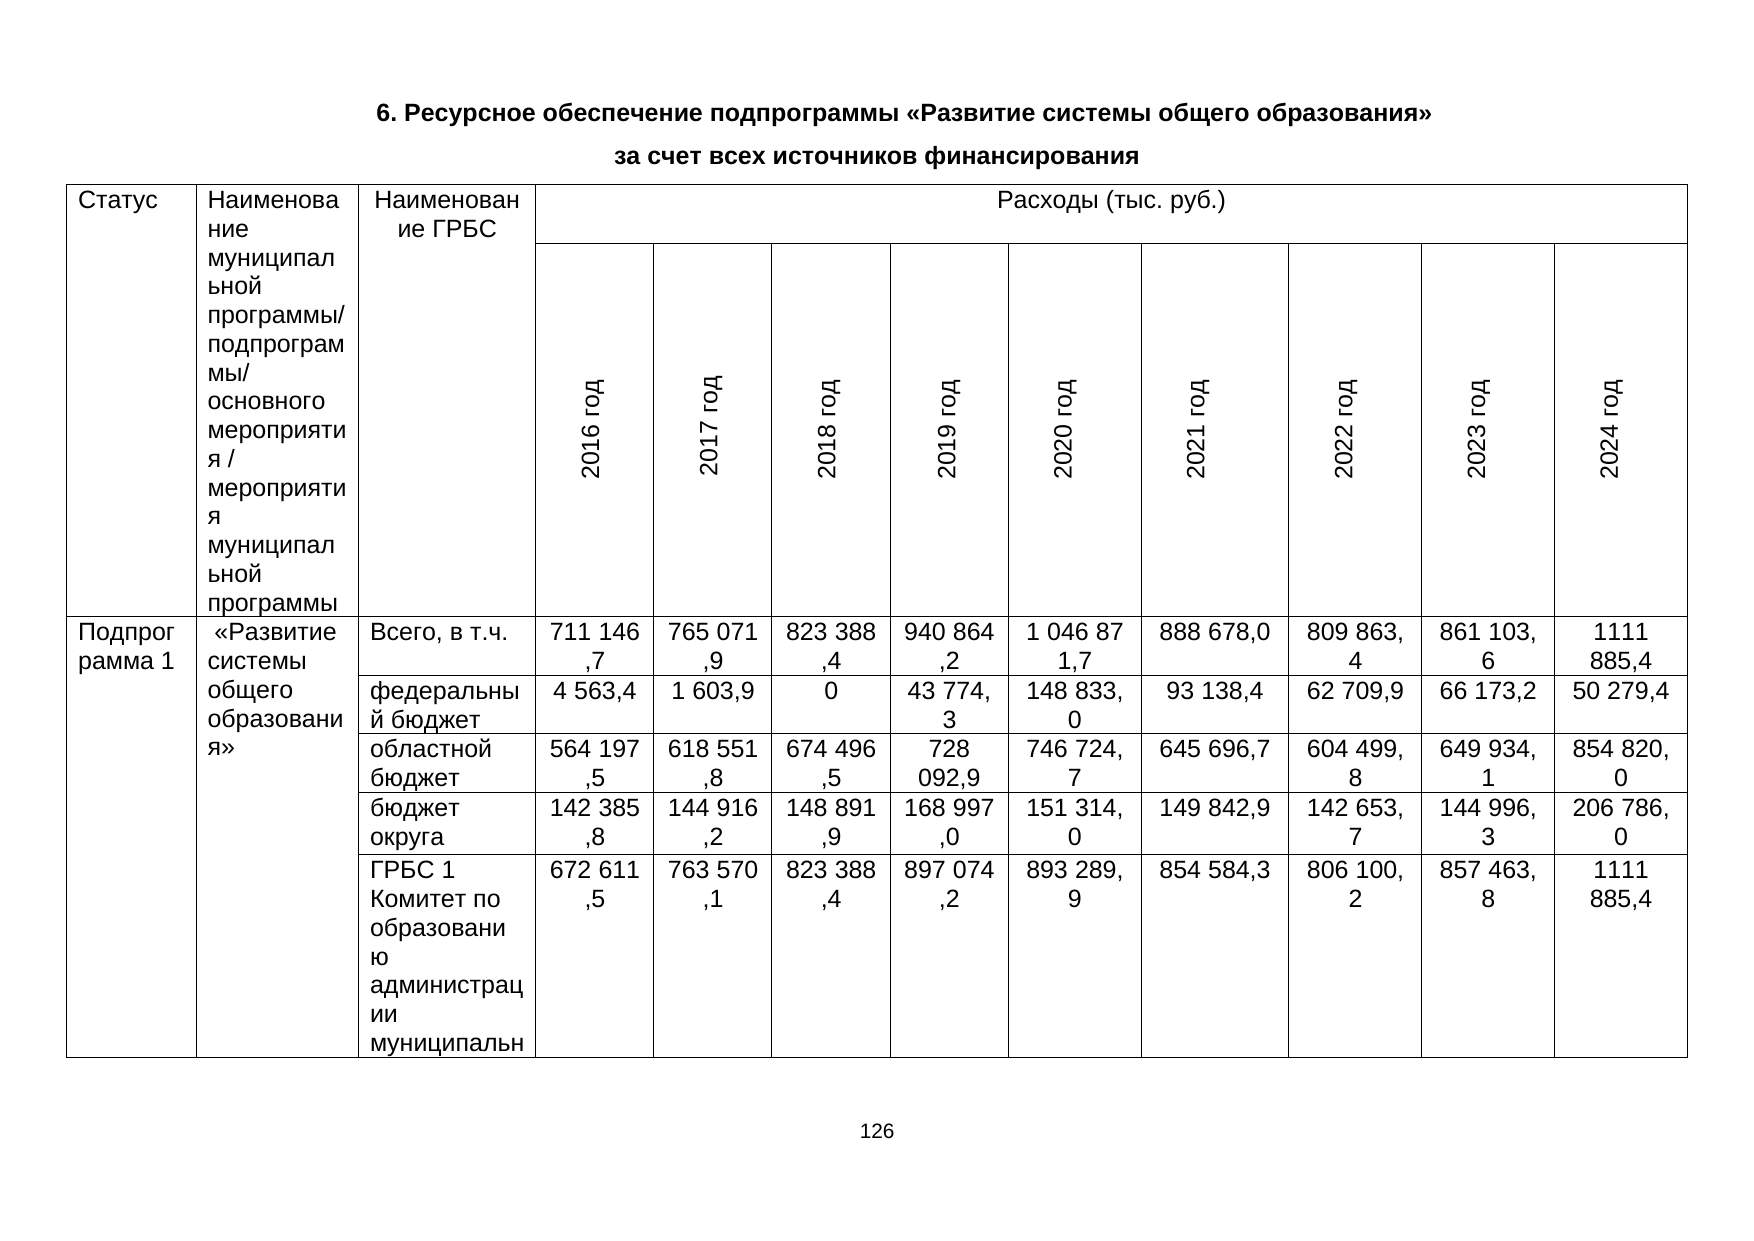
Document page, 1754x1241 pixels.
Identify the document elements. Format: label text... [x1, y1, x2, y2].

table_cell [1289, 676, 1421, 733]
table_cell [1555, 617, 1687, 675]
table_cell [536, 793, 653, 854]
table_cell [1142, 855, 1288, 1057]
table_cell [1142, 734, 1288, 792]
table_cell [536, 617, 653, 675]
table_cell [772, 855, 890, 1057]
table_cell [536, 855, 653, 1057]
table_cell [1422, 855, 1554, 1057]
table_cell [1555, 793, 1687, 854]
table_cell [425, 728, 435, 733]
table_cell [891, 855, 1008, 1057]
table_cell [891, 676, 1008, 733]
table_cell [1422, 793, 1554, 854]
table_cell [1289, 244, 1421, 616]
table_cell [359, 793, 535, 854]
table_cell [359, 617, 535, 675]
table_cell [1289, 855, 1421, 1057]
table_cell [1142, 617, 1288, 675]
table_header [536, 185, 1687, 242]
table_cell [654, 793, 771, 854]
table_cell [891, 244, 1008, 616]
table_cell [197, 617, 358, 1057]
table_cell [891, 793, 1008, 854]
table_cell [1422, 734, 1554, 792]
text 6. Ресурсное обеспечение подпрограммы «Развитие системы общего образования» [118, 98, 1636, 126]
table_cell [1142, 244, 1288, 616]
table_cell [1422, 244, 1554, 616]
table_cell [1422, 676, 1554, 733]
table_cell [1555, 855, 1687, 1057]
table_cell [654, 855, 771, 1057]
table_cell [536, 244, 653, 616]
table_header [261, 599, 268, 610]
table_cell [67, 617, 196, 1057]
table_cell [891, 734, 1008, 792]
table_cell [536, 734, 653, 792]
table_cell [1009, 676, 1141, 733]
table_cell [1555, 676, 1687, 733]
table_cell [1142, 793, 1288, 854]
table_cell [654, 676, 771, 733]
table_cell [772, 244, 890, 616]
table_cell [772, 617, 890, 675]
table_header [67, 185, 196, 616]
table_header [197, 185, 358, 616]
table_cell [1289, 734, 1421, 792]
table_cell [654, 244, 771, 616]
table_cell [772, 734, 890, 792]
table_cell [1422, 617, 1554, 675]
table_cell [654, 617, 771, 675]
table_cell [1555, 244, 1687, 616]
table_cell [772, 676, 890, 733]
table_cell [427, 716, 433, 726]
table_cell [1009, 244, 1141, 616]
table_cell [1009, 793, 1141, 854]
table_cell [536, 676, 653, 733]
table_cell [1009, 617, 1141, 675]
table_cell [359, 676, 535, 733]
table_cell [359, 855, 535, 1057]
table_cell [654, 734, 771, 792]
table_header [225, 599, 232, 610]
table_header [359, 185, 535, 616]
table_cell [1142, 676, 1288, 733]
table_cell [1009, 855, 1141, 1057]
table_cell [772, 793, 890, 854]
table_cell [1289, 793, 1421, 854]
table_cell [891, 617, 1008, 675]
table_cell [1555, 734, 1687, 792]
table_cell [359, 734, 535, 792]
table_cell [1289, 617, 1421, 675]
text за счет всех источников финансирования [118, 141, 1636, 169]
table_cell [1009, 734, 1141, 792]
